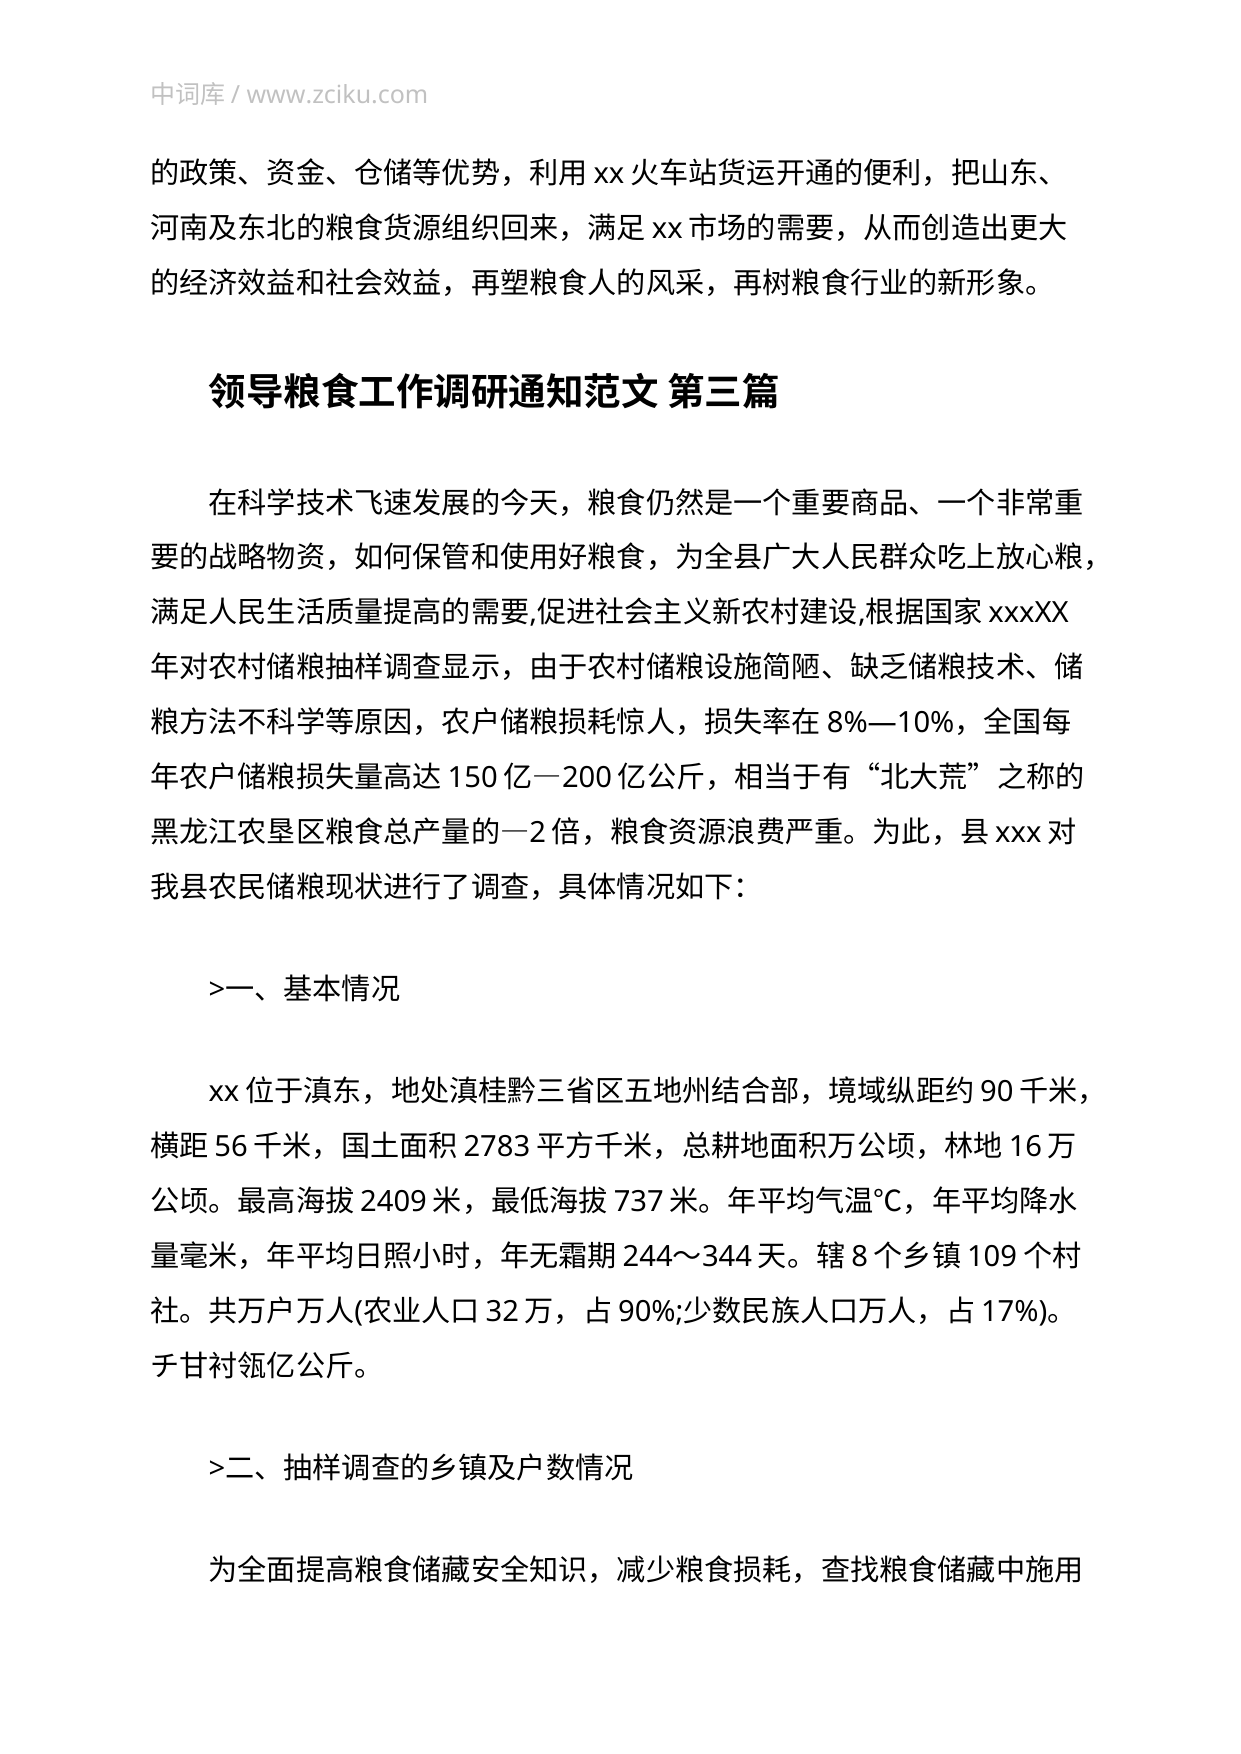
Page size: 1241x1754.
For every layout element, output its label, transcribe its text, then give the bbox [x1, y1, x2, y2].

text 领导粮食工作调研通知范文 第三篇 [150, 362, 1090, 416]
text >二、抽样调查的乡镇及户数情况 [150, 1444, 1090, 1487]
text >一、基本情况 [150, 966, 1090, 1008]
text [150, 1546, 1090, 1589]
text 在科学技术飞速发展的今天，粮食仍然是一个重要商品、一个非常重要的战略物资，如何保管和使用好粮食，为全县广大人民群众吃上放心粮，满足人民生活质量提高的需要,促进社会主义新农村建设,根据国家xxxXX年对农村储粮抽样调查显示，由于农村储粮设施简陋、缺乏储粮技术、储粮方法不科学等原因，农户储粮损耗惊人，损失率在8%—10%，全国每年农户储粮损失量高达150亿—200亿公斤，相当于有“北大荒”之称的黑龙江农垦区粮食总产量的—2倍，粮食资源浪费严重。为此，县xxx对我县农民储粮现状进行了调查，具体情况如下： [150, 479, 1090, 906]
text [150, 150, 1090, 302]
text xx位于滇东，地处滇桂黔三省区五地州结合部，境域纵距约90千米，横距56千米，国土面积2783平方千米，总耕地面积万公顷，林地16万公顷。最高海拔2409米，最低海拔737米。年平均气温℃，年平均降水量毫米，年平均日照小时，年无霜期244～344天。辖8个乡镇109个村社。共万户万人(农业人口32万，占90%;少数民族人口万人，占17%)。チ甘衬瓴亿公斤。 [150, 1068, 1090, 1385]
